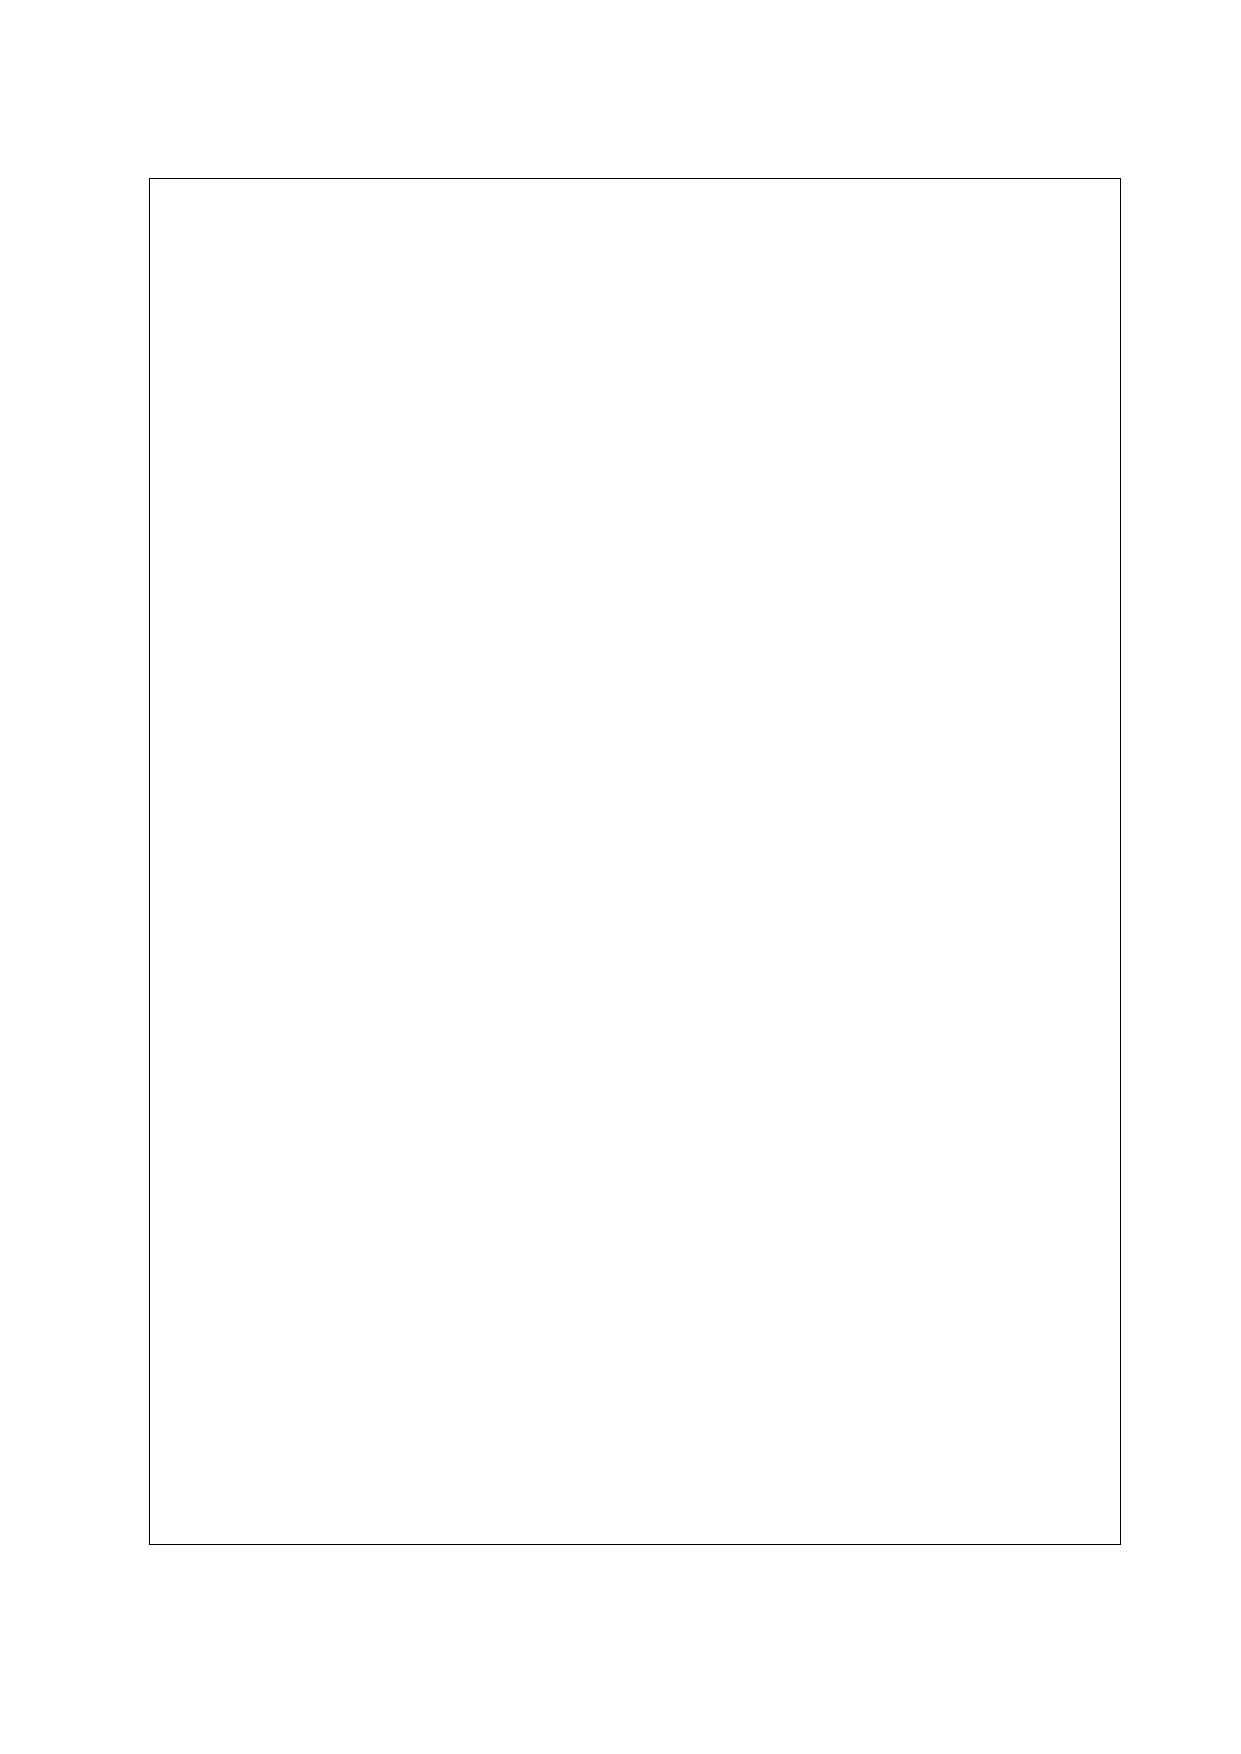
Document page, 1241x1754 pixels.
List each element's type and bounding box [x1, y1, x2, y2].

table_header [150, 179, 1120, 1544]
